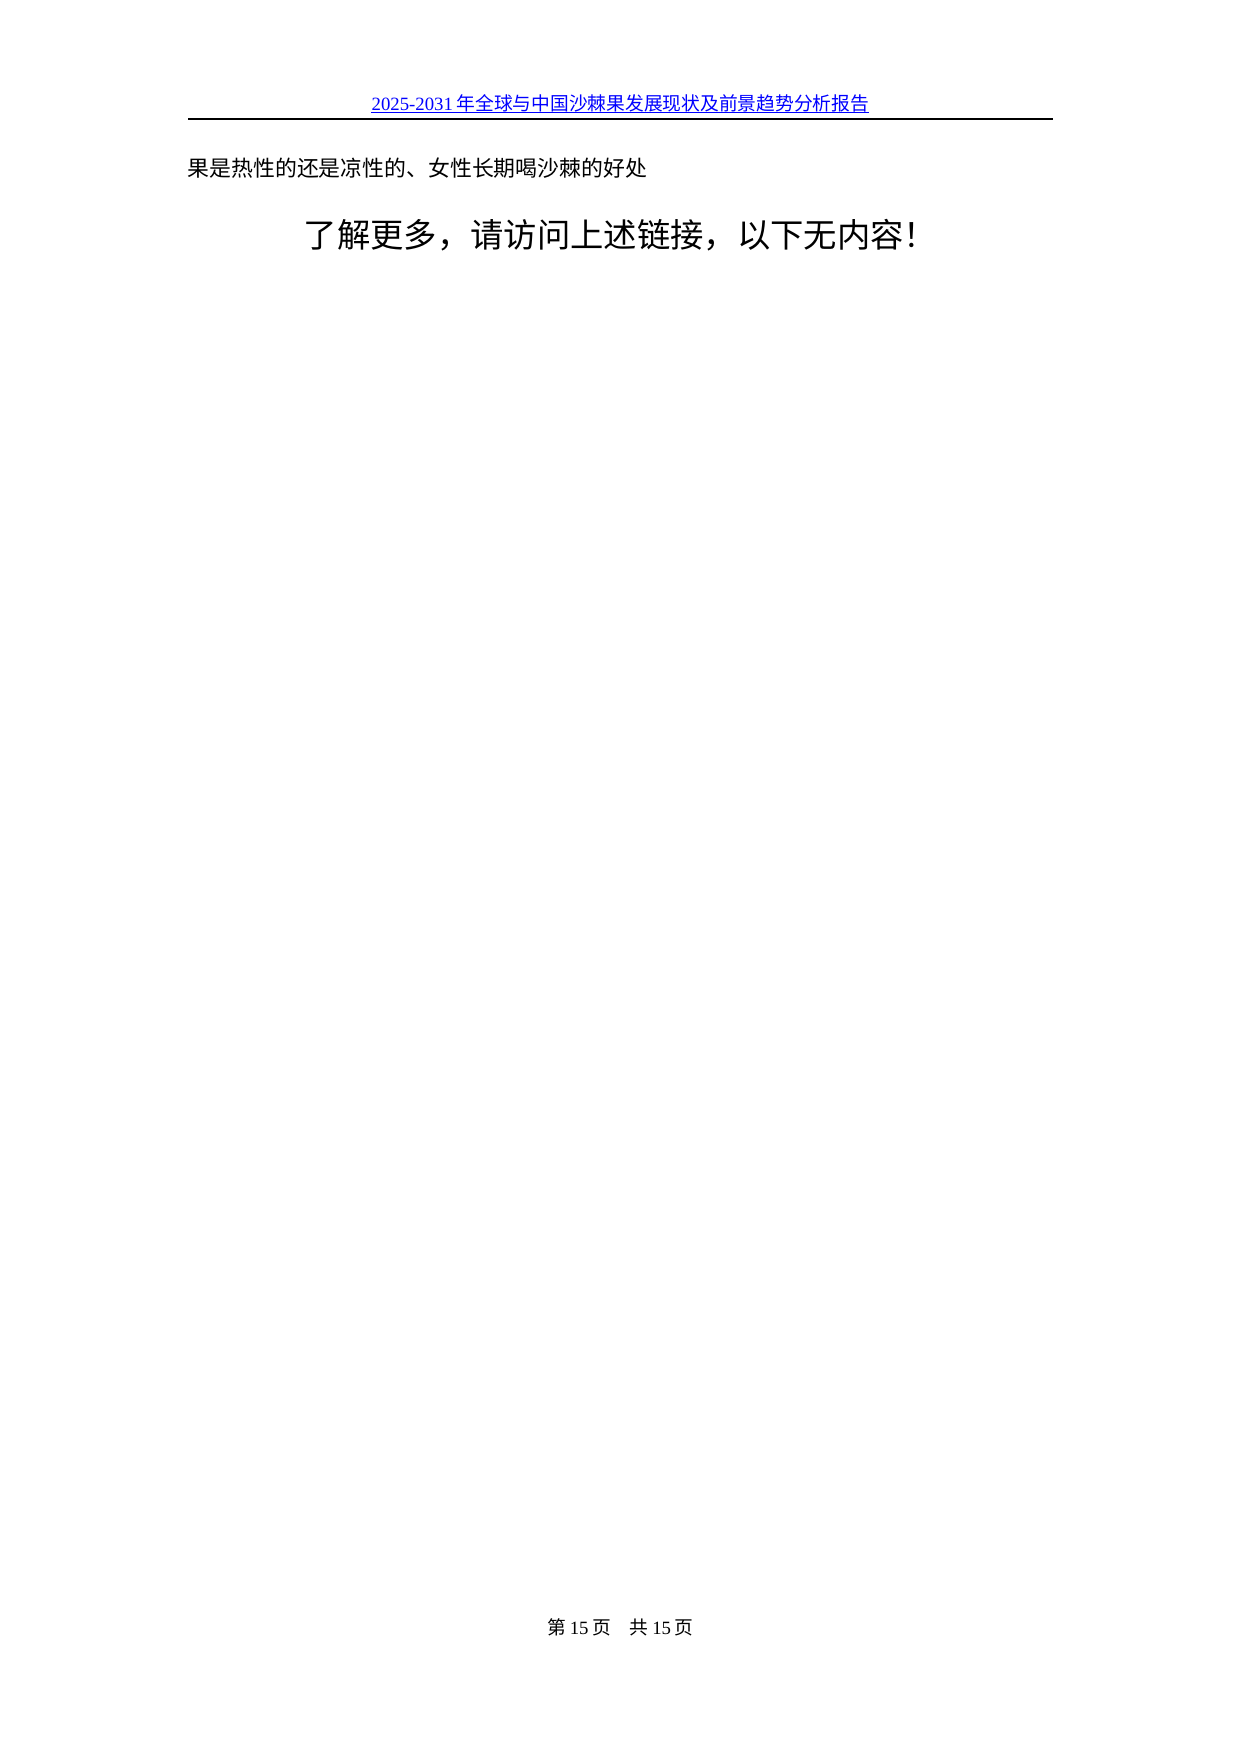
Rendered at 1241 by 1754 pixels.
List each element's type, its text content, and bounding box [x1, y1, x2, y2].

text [187, 150, 1053, 183]
title 了解更多，请访问上述链接，以下无内容！ [187, 200, 1053, 265]
